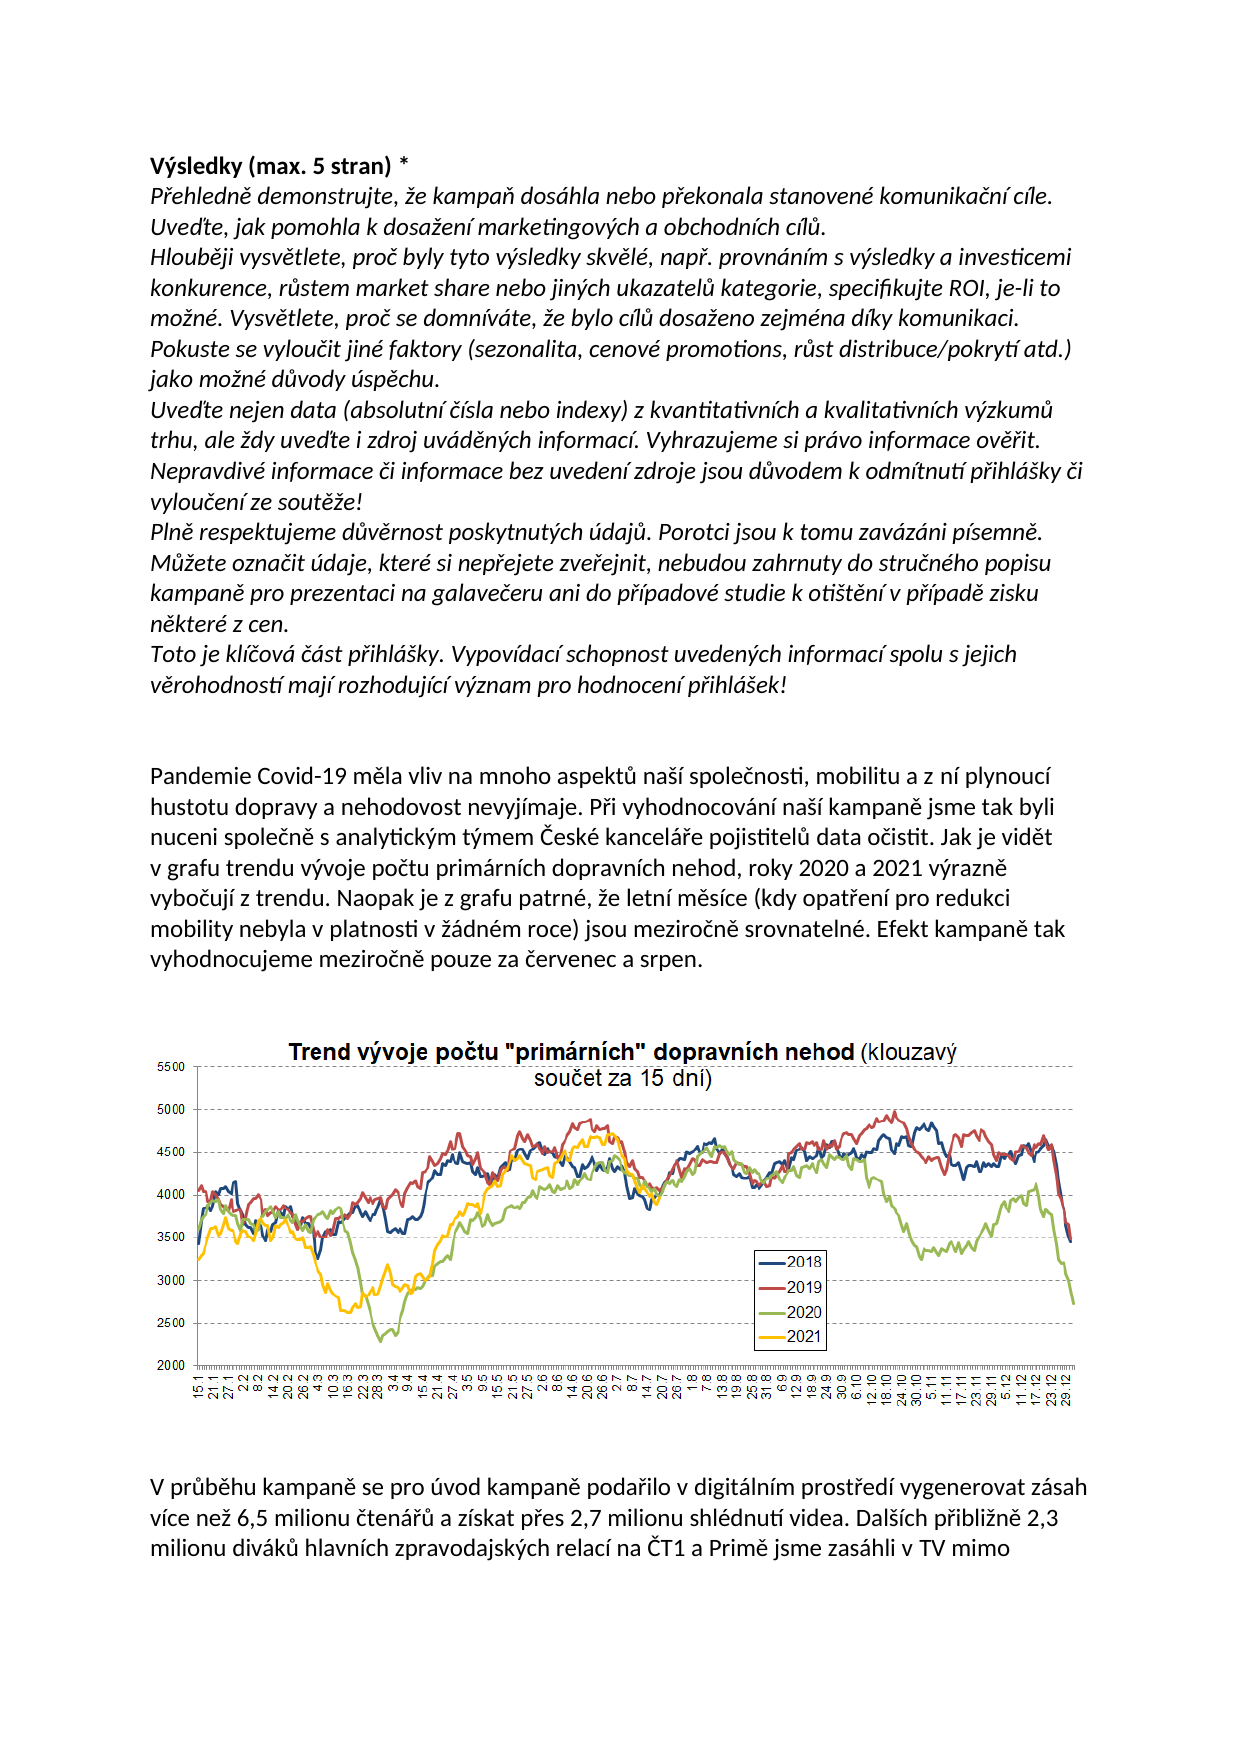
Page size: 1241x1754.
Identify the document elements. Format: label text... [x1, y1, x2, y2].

text Pandemie Covid-19 měla vliv na mnoho aspektů naší společnosti, mobilitu a z ní plynoucí hustotu dopravy a nehodovost nevyjímaje. Při vyhodnocování naší kampaně jsme tak byli nuceni společně s analytickým týmem České kanceláře pojistitelů data očistit. Jak je vidět v grafu trendu vývoje počtu primárních dopravních nehod, roky 2020 a 2021 výrazně vybočují z trendu. Naopak je z grafu patrné, že letní měsíce (kdy opatření pro redukci mobility nebyla v platnosti v žádném roce) jsou meziročně srovnatelné. Efekt kampaně tak vyhodnocujeme meziročně pouze za červenec a srpen. [150, 760, 1090, 974]
text Toto je klíčová část přihlášky. Vypovídací schopnost uvedených informací spolu s jejich věrohodností mají rozhodující význam pro hodnocení přihlášek! [150, 638, 1090, 699]
picture [150, 1035, 1091, 1411]
text Plně respektujeme důvěrnost poskytnutých údajů. Porotci jsou k tomu zavázáni písemně. Můžete označit údaje, které si nepřejete zveřejnit, nebudou zahrnuty do stručného popisu kampaně pro prezentaci na galavečeru ani do případové studie k otištění v případě zisku některé z cen. [150, 516, 1090, 638]
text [150, 1471, 1090, 1563]
text Výsledky (max. 5 stran) * [150, 150, 1090, 181]
text Hlouběji vysvětlete, proč byly tyto výsledky skvělé, např. provnáním s výsledky a investicemi konkurence, růstem market share nebo jiných ukazatelů kategorie, specifikujte ROI, je-li to možné. Vysvětlete, proč se domníváte, že bylo cílů dosaženo zejména díky komunikaci. Pokuste se vyloučit jiné faktory (sezonalita, cenové promotions, růst distribuce/pokrytí atd.) jako možné důvody úspěchu. [150, 242, 1090, 394]
text Uveďte nejen data (absolutní čísla nebo indexy) z kvantitativních a kvalitativních výzkumů trhu, ale ždy uveďte i zdroj uváděných informací. Vyhrazujeme si právo informace ověřit. Nepravdivé informace či informace bez uvedení zdroje jsou důvodem k odmítnutí přihlášky či vyloučení ze soutěže! [150, 394, 1090, 516]
text Přehledně demonstrujte, že kampaň dosáhla nebo překonala stanovené komunikační cíle. Uveďte, jak pomohla k dosažení marketingových a obchodních cílů. [150, 181, 1090, 242]
